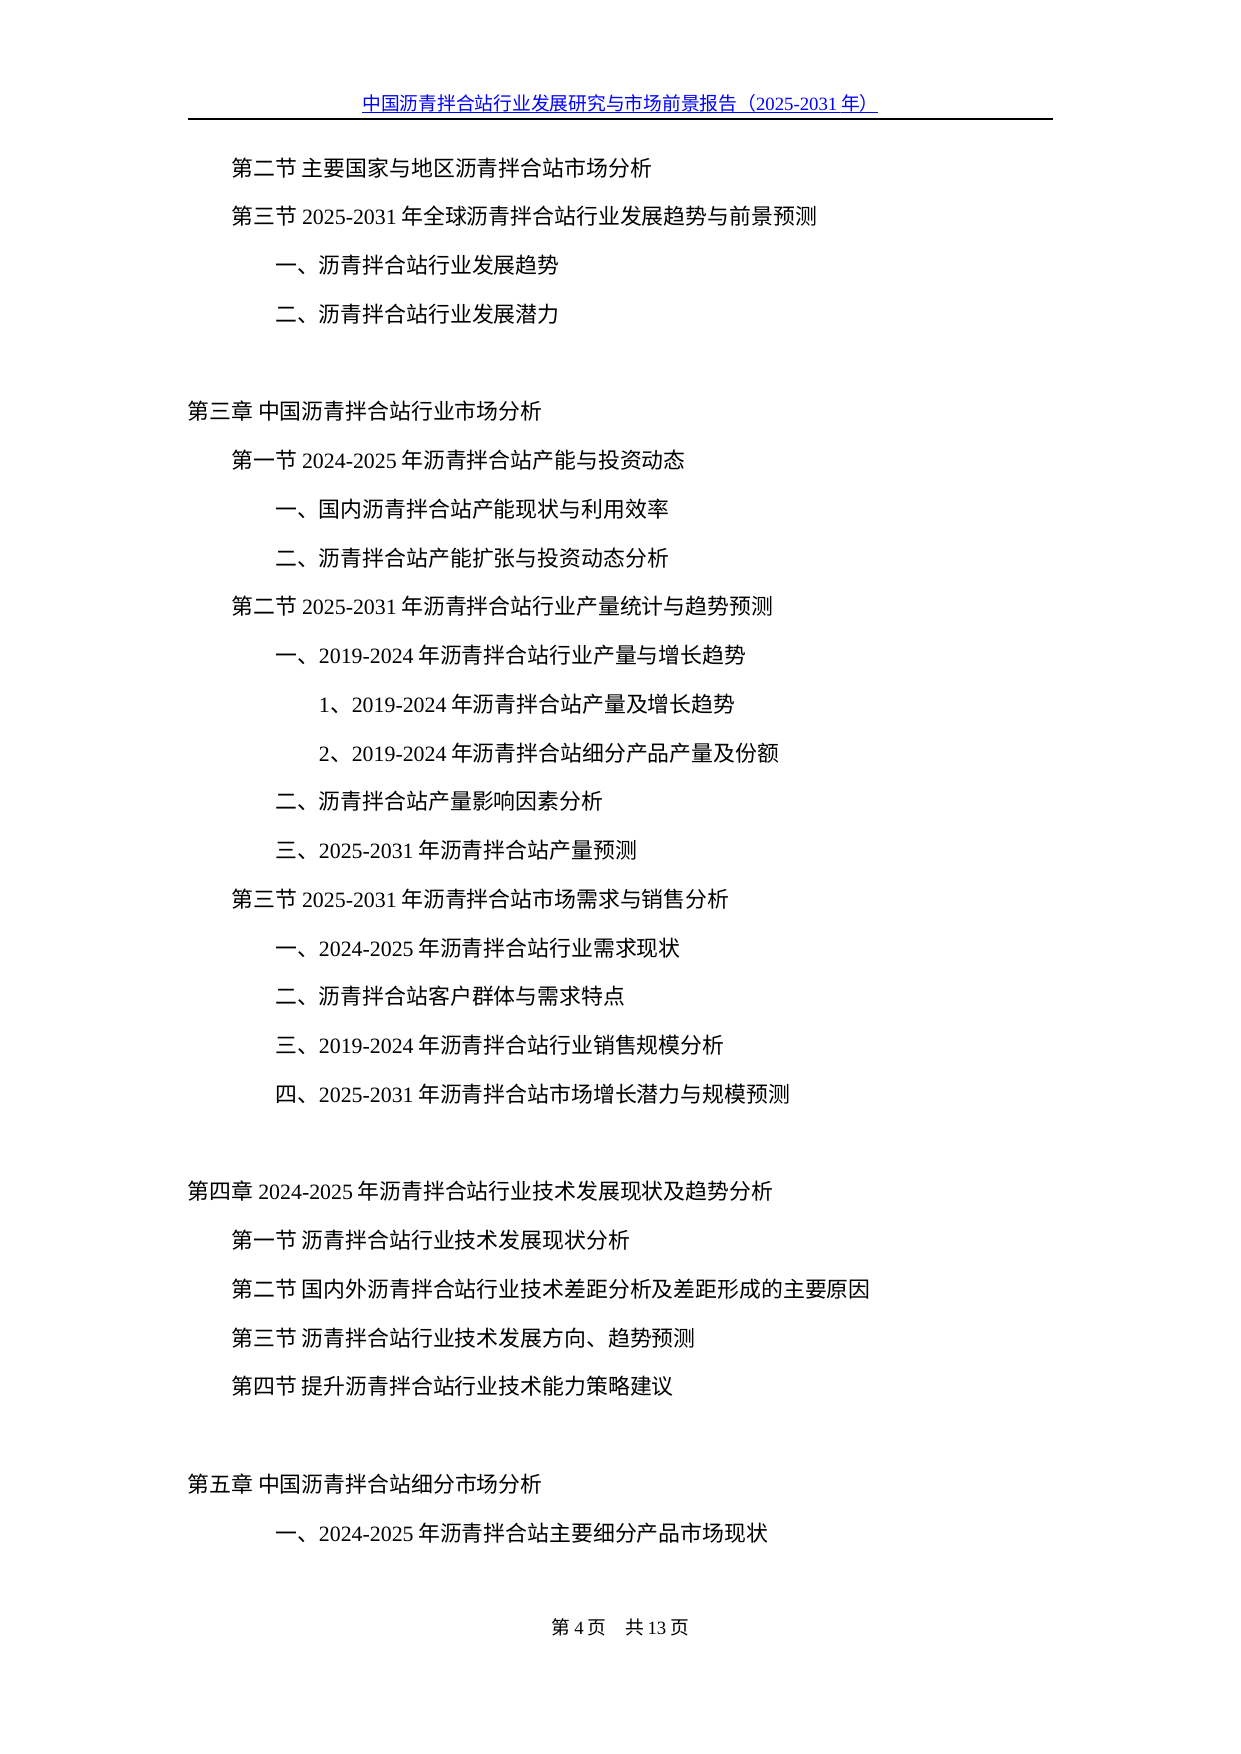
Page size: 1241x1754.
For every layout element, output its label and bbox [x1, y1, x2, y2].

text [187, 150, 1053, 1548]
